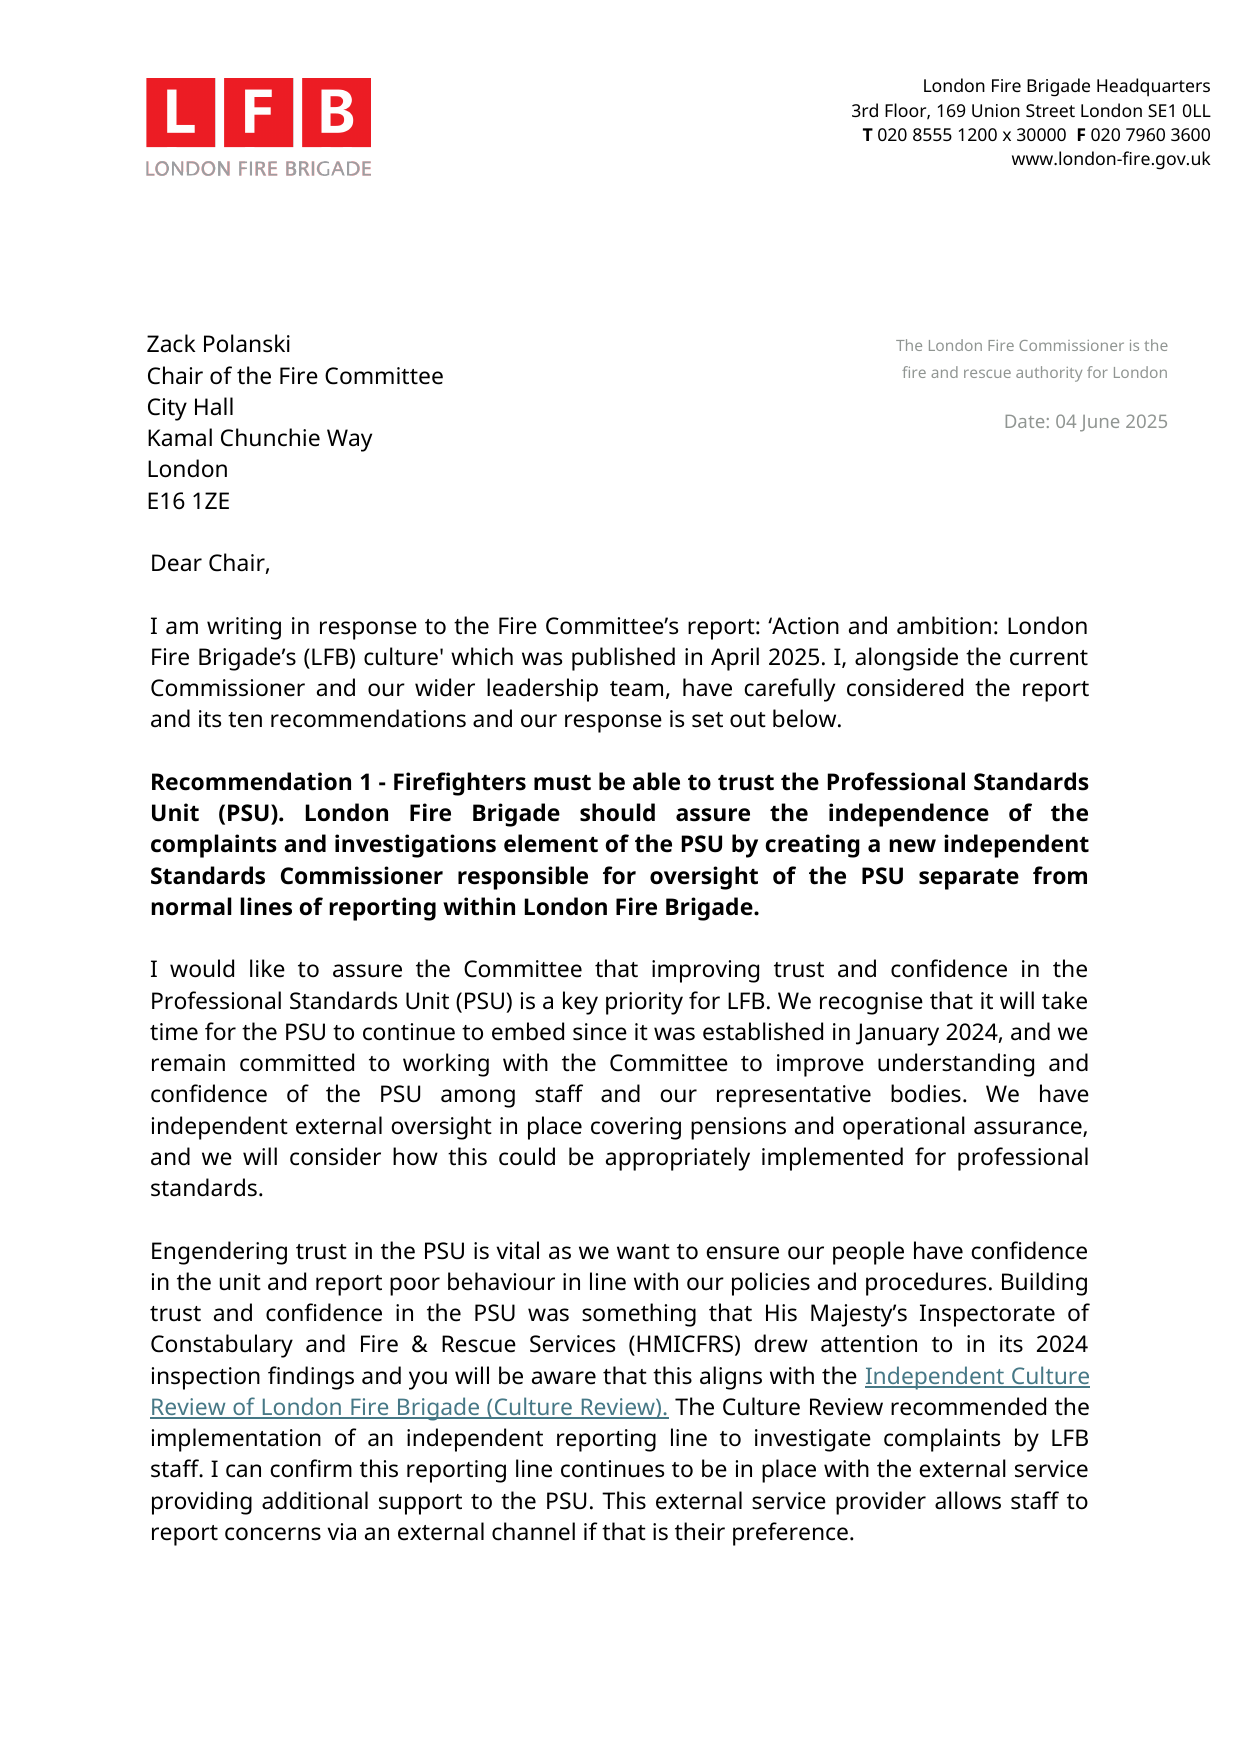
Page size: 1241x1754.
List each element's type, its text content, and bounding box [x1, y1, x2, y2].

text I would like to assure the Committee that improving trust and confidence in the Professional Standards Unit (PSU) is a key priority for LFB. We recognise that it will take time for the PSU to continue to embed since it was established in January 2024, and we remain committed to working with the Committee to improve understanding and confidence of the PSU among staff and our representative bodies. We have independent external oversight in place covering pensions and operational assurance, and we will consider how this could be appropriately implemented for professional standards. [150, 953, 1090, 1203]
text Dear Chair, [150, 547, 1090, 578]
text I am writing in response to the Fire Committee’s report: ‘Action and ambition: London Fire Brigade’s (LFB) culture' which was published in April 2025. I, alongside the current Commissioner and our wider leadership team, have carefully considered the report and its ten recommendations and our response is set out below. [150, 610, 1090, 735]
table_header The London Fire Commissioner is the fire and rescue authority for London Date: 04 June 2025 [845, 329, 1179, 547]
picture [146, 78, 371, 176]
text Engendering trust in the PSU is vital as we want to ensure our people have confidence in the unit and report poor behaviour in line with our policies and procedures. Building trust and confidence in the PSU was something that His Majesty’s Inspectorate of Constabulary and Fire & Rescue Services (HMICFRS) drew attention to in its 2024 inspection findings and you will be aware that this aligns with the Independent Culture Review of London Fire Brigade (Culture Review). The Culture Review recommended the implementation of an independent reporting line to investigate complaints by LFB staff. I can confirm this reporting line continues to be in place with the external service providing additional support to the PSU. This external service provider allows staff to report concerns via an external channel if that is their preference. [150, 1235, 1090, 1547]
table_header Zack Polanski Chair of the Fire Committee City Hall Kamal Chunchie Way London E16 1ZE [135, 329, 845, 547]
text Recommendation 1 - Firefighters must be able to trust the Professional Standards Unit (PSU). London Fire Brigade should assure the independence of the complaints and investigations element of the PSU by creating a new independent Standards Commissioner responsible for oversight of the PSU separate from normal lines of reporting within London Fire Brigade. [150, 766, 1090, 922]
